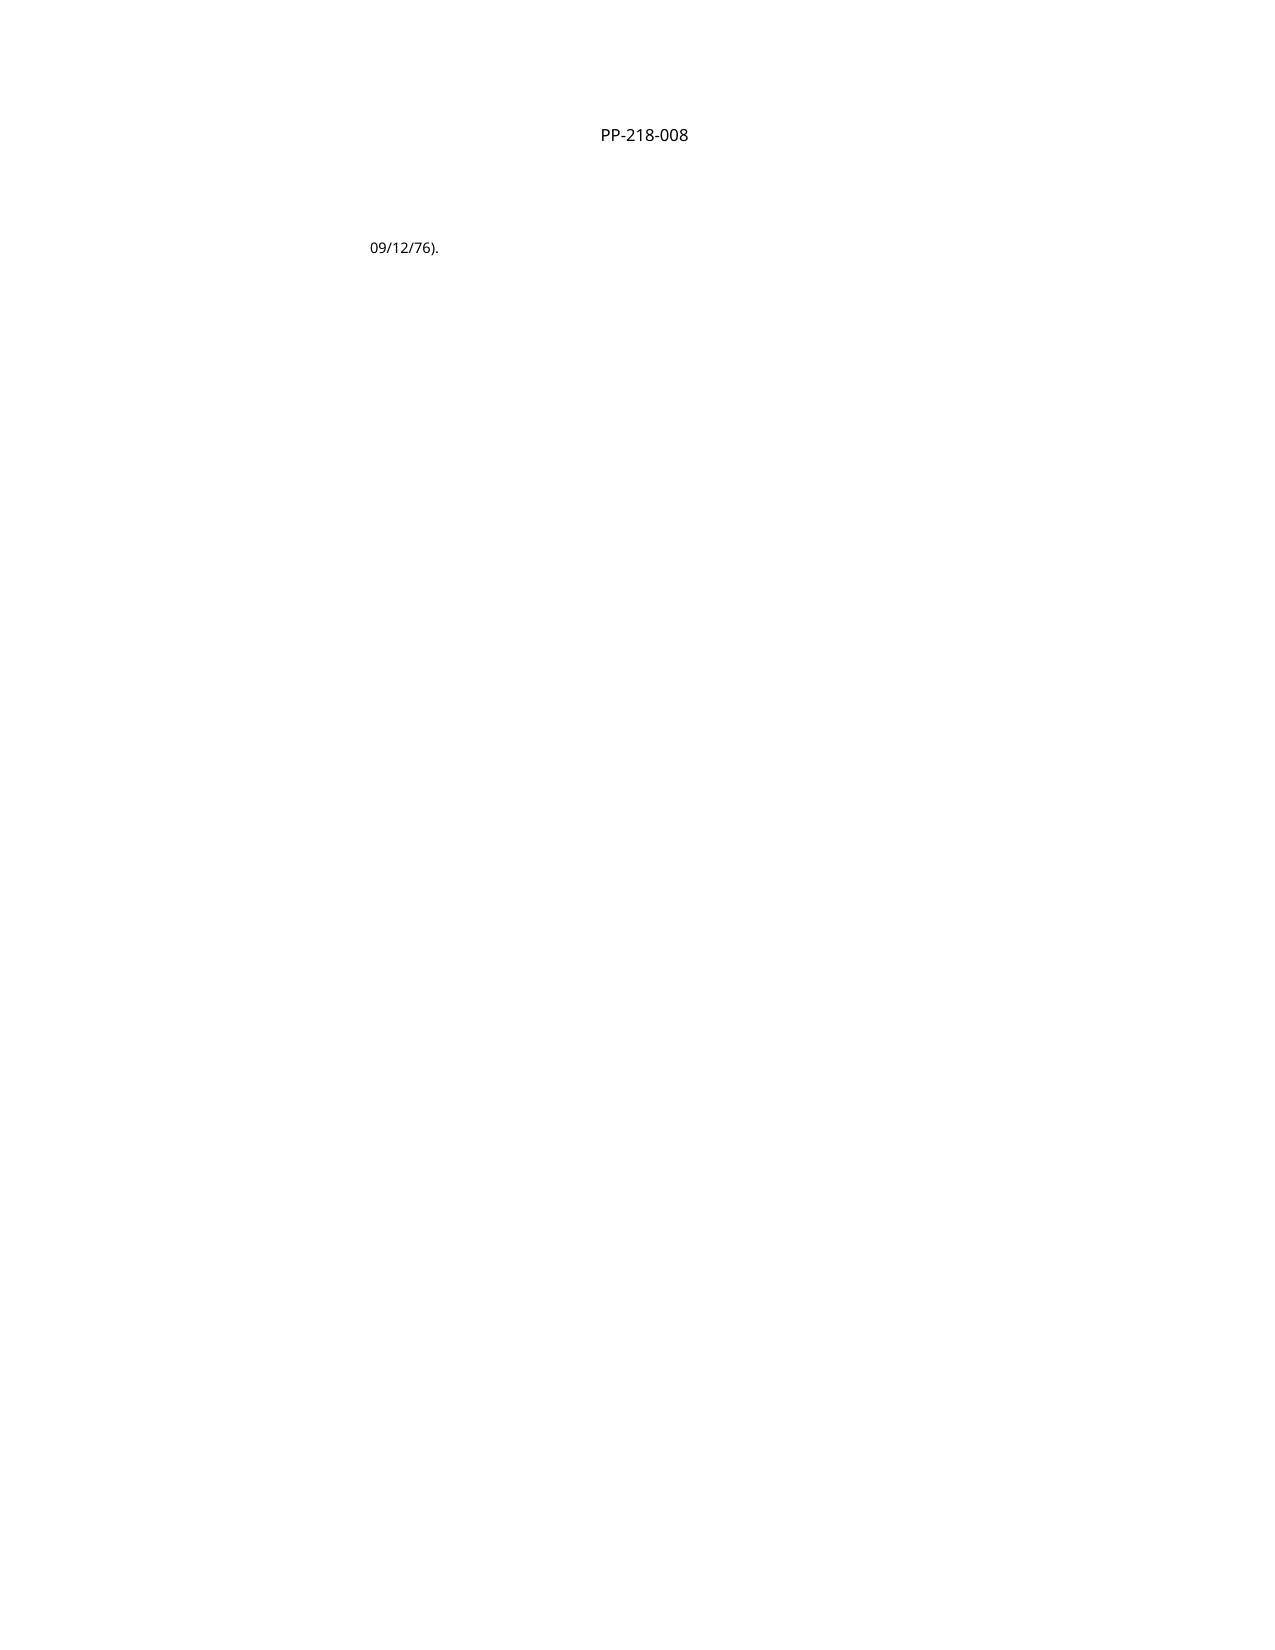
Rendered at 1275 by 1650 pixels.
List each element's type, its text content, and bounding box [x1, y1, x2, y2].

text 09/12/76). [370, 238, 1169, 258]
